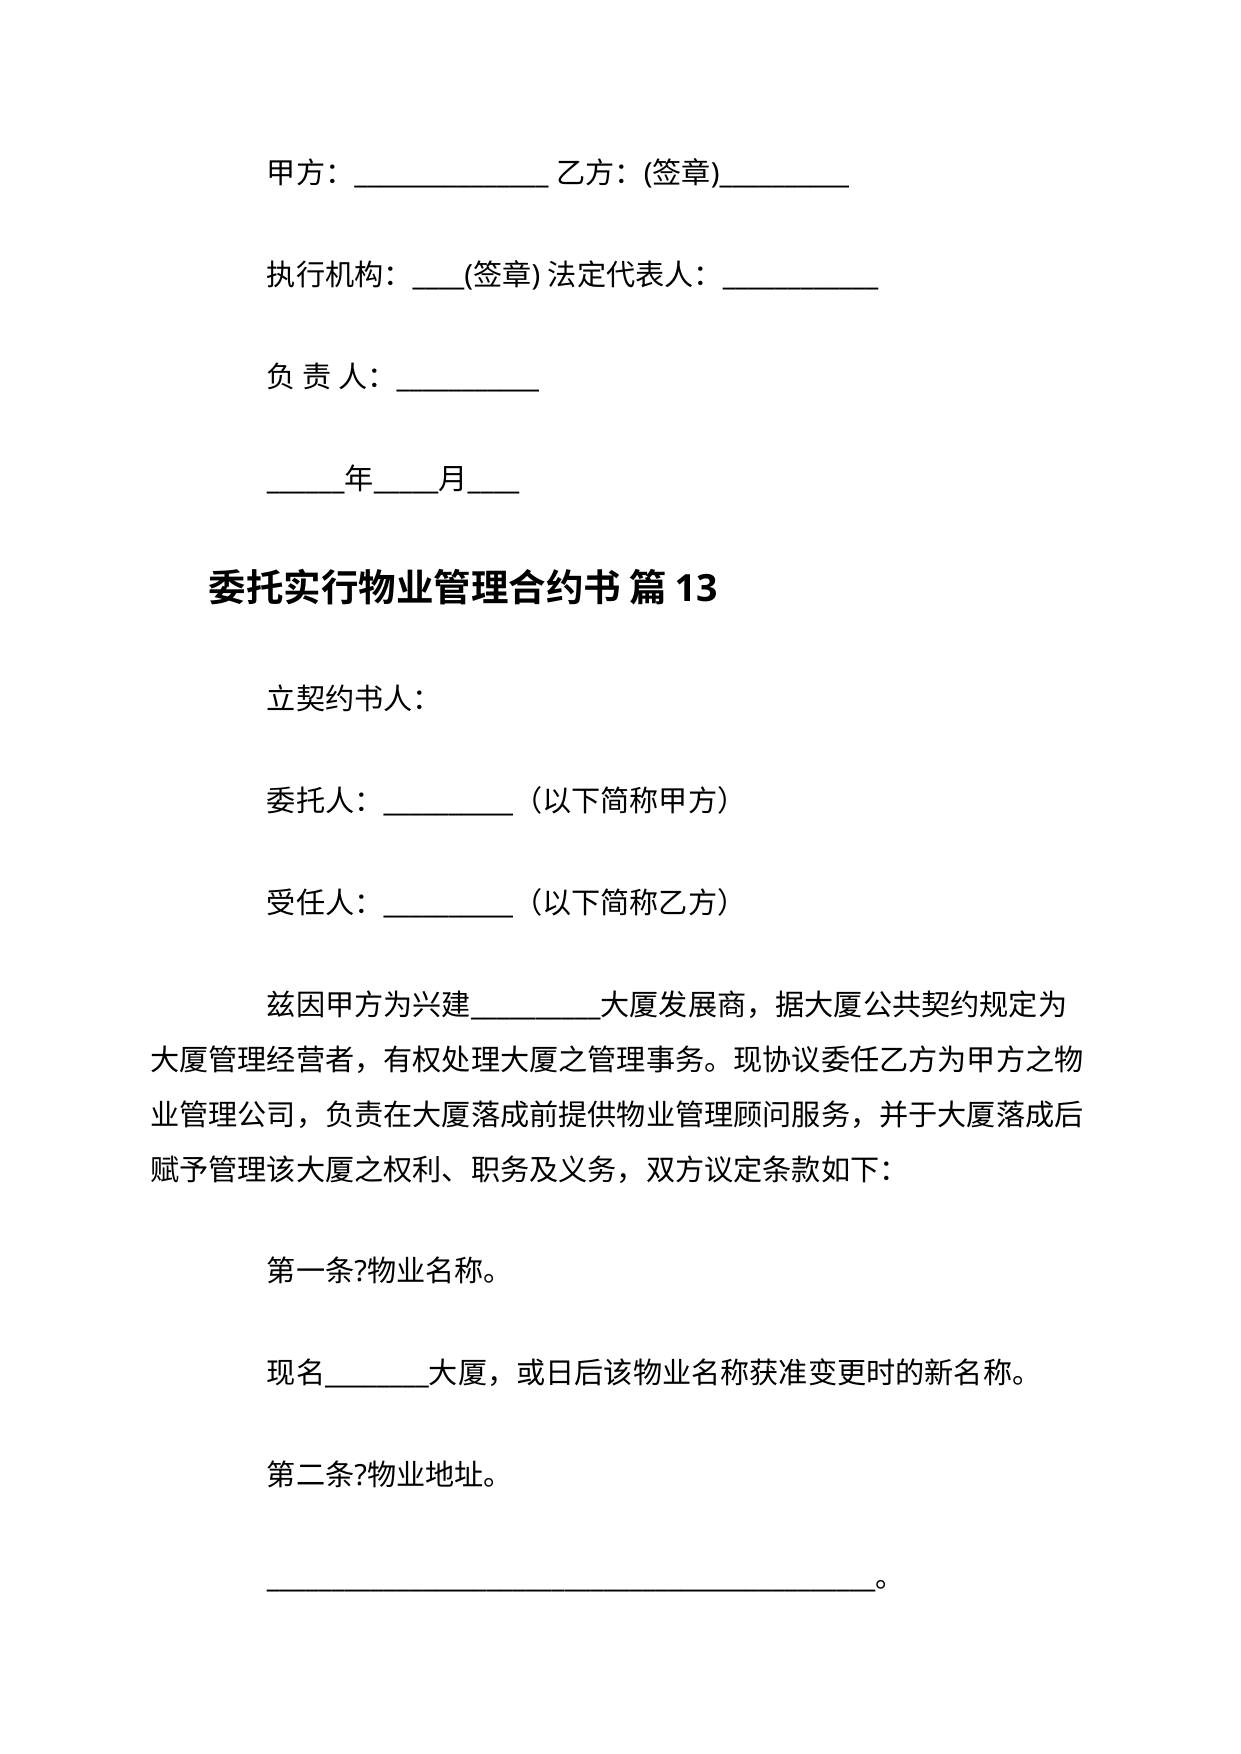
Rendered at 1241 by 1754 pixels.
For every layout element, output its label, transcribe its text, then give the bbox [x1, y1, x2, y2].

text _______________________________________________。 [150, 1554, 1090, 1596]
text 立契约书人： [150, 676, 1090, 718]
text 现名________大厦，或日后该物业名称获准变更时的新名称。 [150, 1350, 1090, 1392]
text 委托实行物业管理合约书 篇13 [150, 558, 1090, 612]
text 受任人：__________（以下简称乙方） [150, 879, 1090, 922]
text ______年_____月____ [150, 456, 1090, 498]
text 负 责 人：___________ [150, 354, 1090, 396]
text 兹因甲方为兴建__________大厦发展商，据大厦公共契约规定为大厦管理经营者，有权处理大厦之管理事务。现协议委任乙方为甲方之物业管理公司，负责在大厦落成前提供物业管理顾问服务，并于大厦落成后赋予管理该大厦之权利、职务及义务，双方议定条款如下： [150, 981, 1090, 1188]
text 委托人：__________（以下简称甲方） [150, 777, 1090, 820]
text 甲方：_______________ 乙方：(签章)__________ [150, 150, 1090, 192]
text 执行机构：____(签章) 法定代表人：____________ [150, 252, 1090, 294]
text 第一条?物业名称。 [150, 1248, 1090, 1290]
text 第二条?物业地址。 [150, 1452, 1090, 1494]
